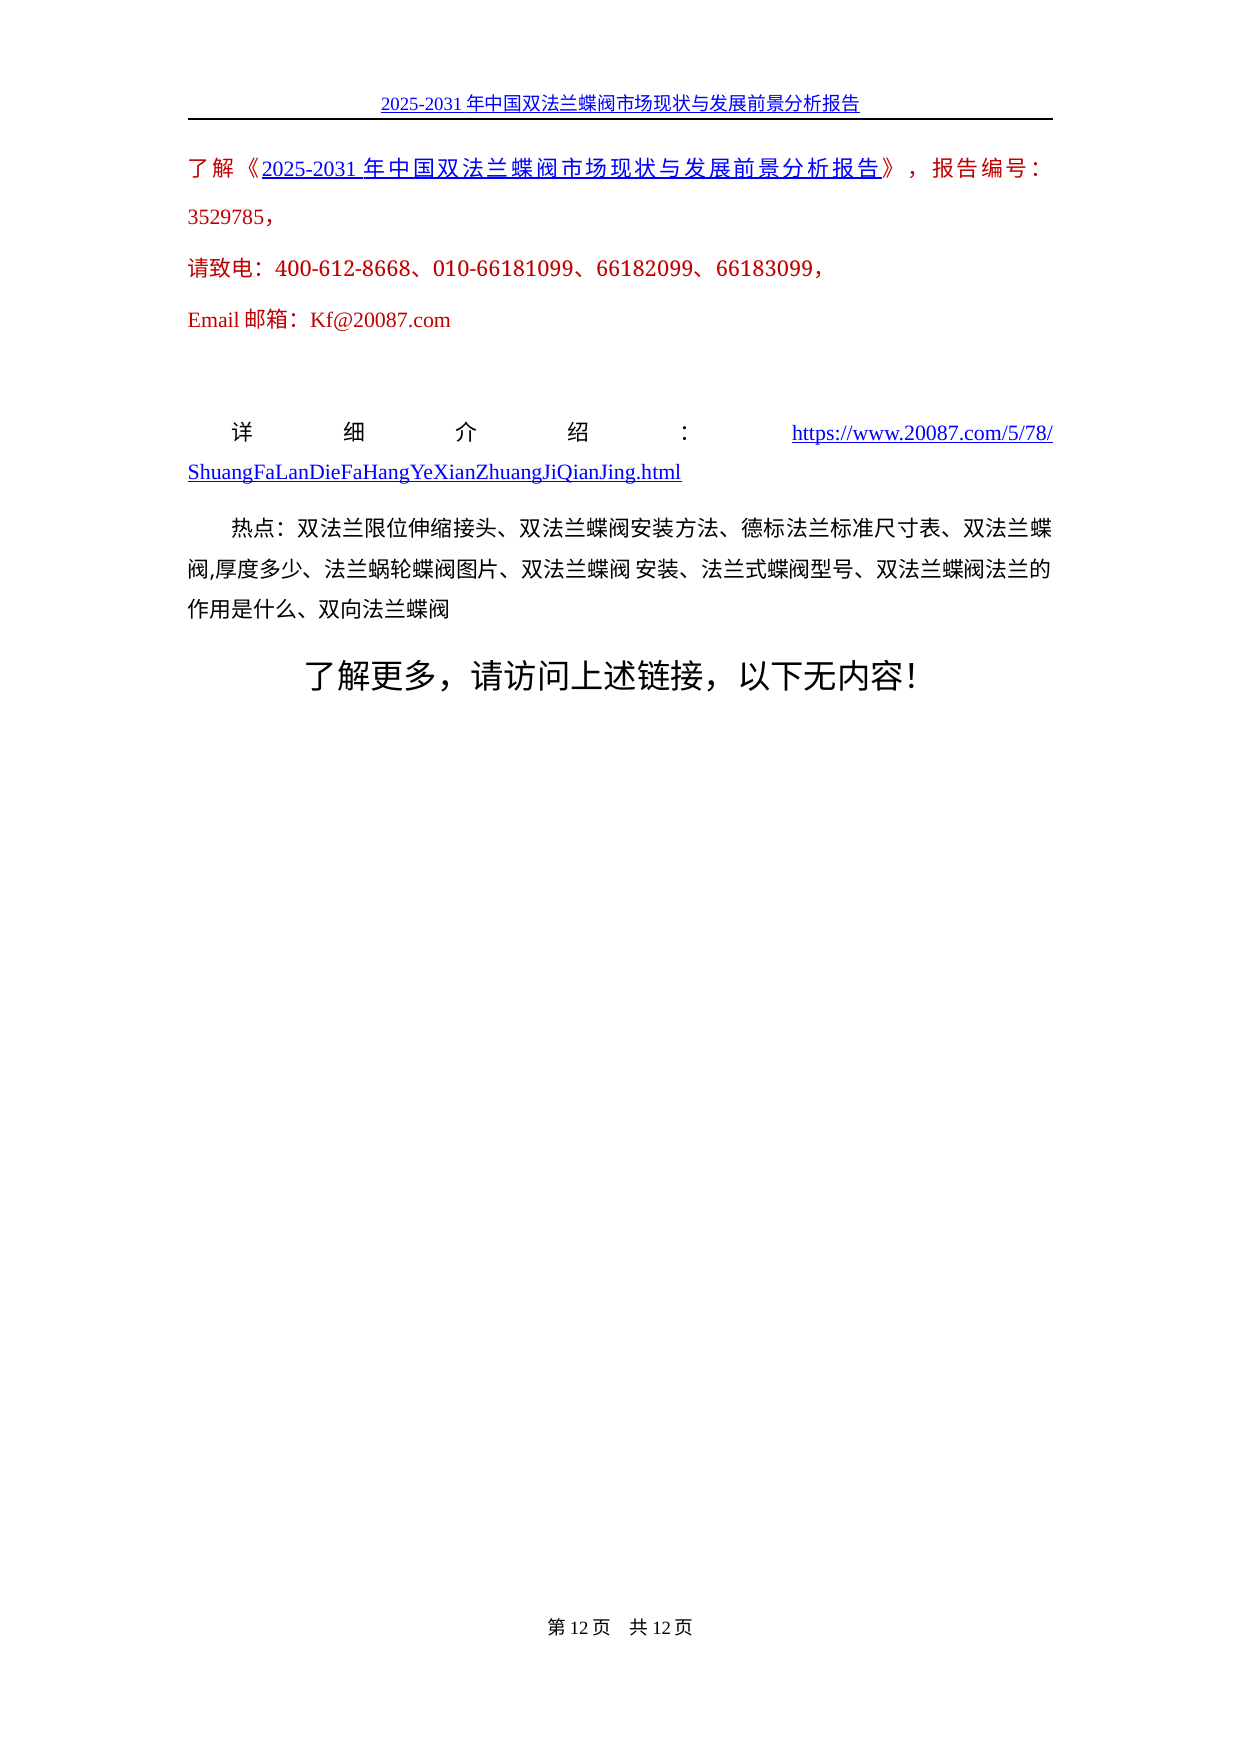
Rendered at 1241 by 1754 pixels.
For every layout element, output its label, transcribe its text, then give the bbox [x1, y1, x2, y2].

text 请致电：400-612-8668、010-66181099、66182099、66183099， [187, 251, 1053, 283]
text 热点：双法兰限位伸缩接头、双法兰蝶阀安装方法、德标法兰标准尺寸表、双法兰蝶阀,厚度多少、法兰蜗轮蝶阀图片、双法兰蝶阀 安装、法兰式蝶阀型号、双法兰蝶阀法兰的作用是什么、双向法兰蝶阀 [187, 511, 1053, 624]
text 详细介绍：https://www.20087.com/5/78/ShuangFaLanDieFaHangYeXianZhuangJiQianJing.html [187, 415, 1053, 488]
text Email邮箱：Kf@20087.com [187, 302, 1053, 334]
text 了解《2025-2031年中国双法兰蝶阀市场现状与发展前景分析报告》，报告编号：3529785， [187, 150, 1053, 231]
title 了解更多，请访问上述链接，以下无内容！ [187, 642, 1053, 707]
